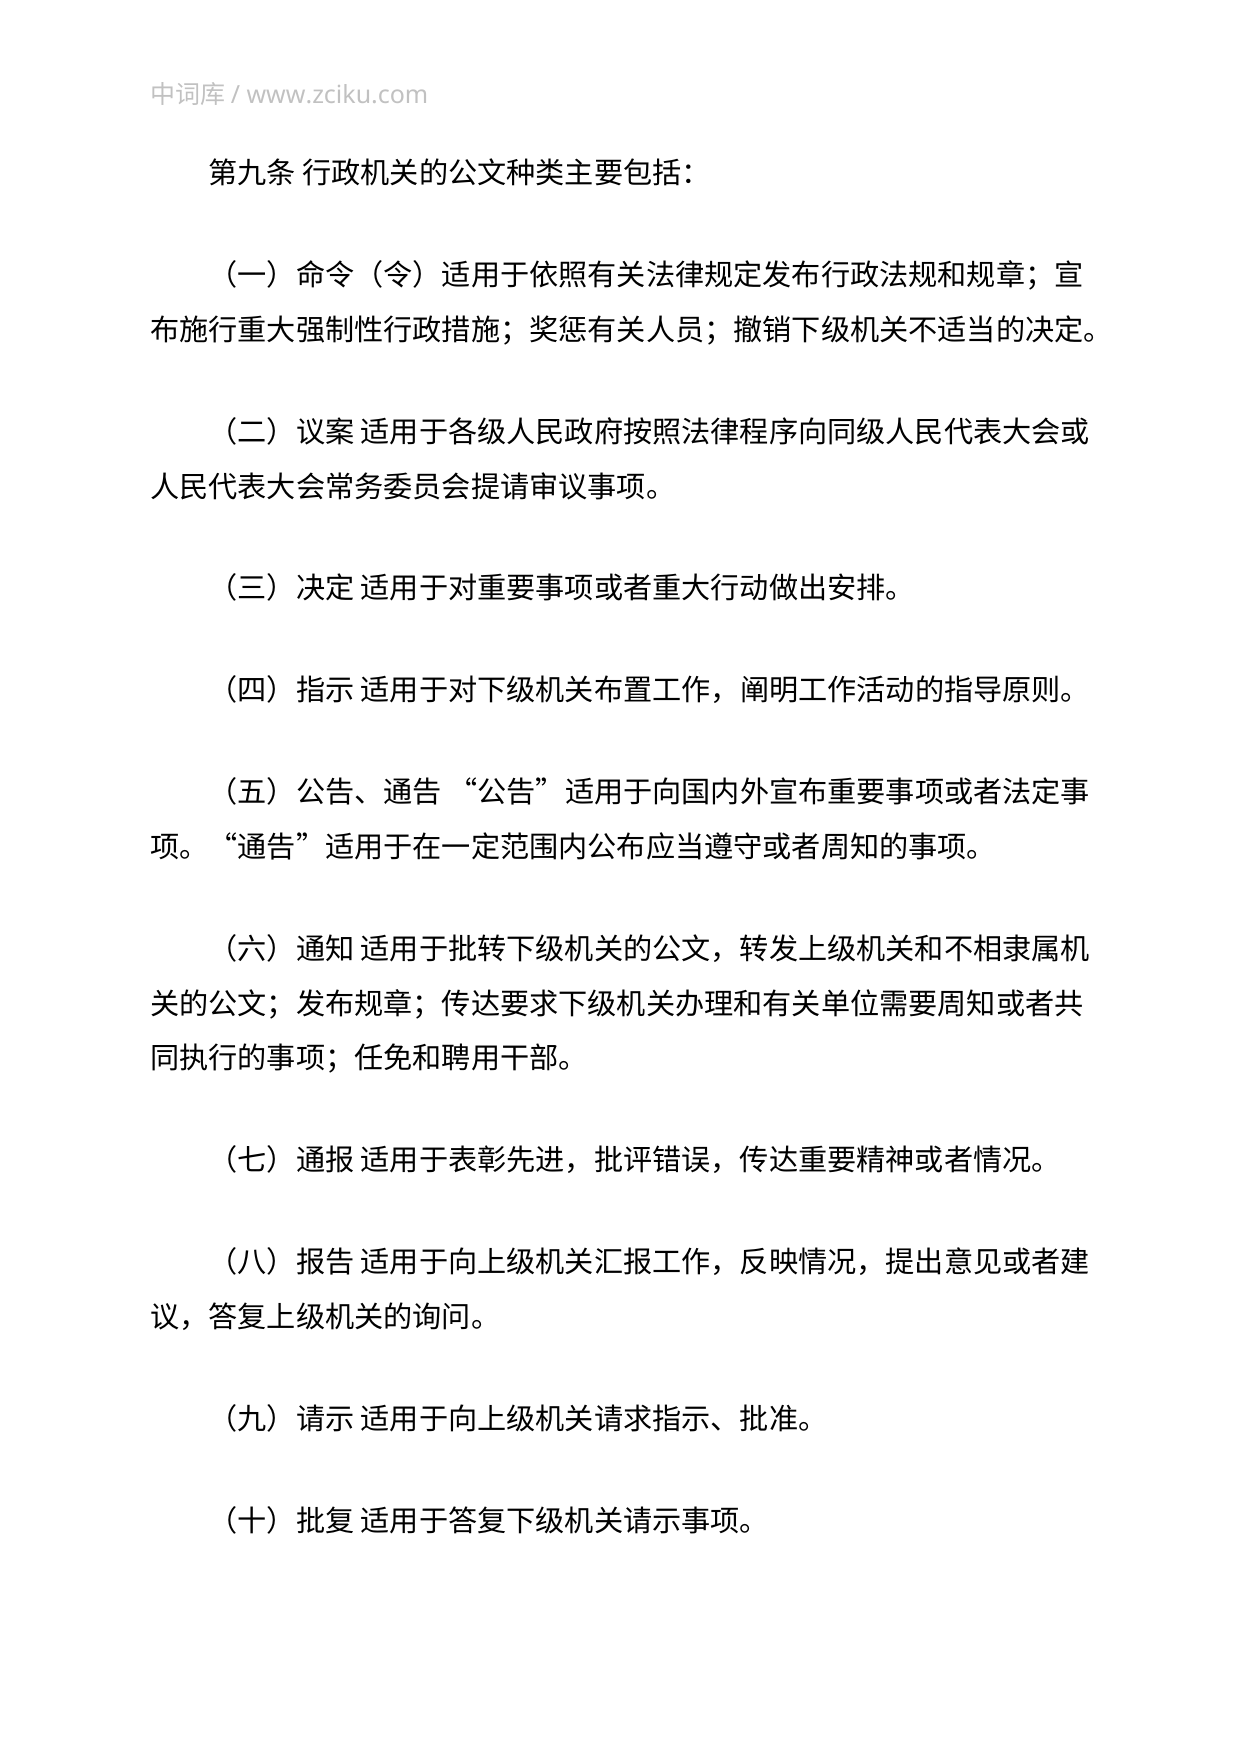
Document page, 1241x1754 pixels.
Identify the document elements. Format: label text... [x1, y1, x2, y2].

text （七）通报 适用于表彰先进，批评错误，传达重要精神或者情况。 [150, 1137, 1090, 1179]
text （四）指示 适用于对下级机关布置工作，阐明工作活动的指导原则。 [150, 667, 1090, 709]
text 第九条 行政机关的公文种类主要包括： [150, 150, 1090, 192]
text （九）请示 适用于向上级机关请求指示、批准。 [150, 1395, 1090, 1438]
text （八）报告 适用于向上级机关汇报工作，反映情况，提出意见或者建议，答复上级机关的询问。 [150, 1239, 1090, 1336]
text （二）议案 适用于各级人民政府按照法律程序向同级人民代表大会或人民代表大会常务委员会提请审议事项。 [150, 408, 1090, 506]
text （十）批复 适用于答复下级机关请示事项。 [150, 1497, 1090, 1539]
text （五）公告、通告 “公告”适用于向国内外宣布重要事项或者法定事项。“通告”适用于在一定范围内公布应当遵守或者周知的事项。 [150, 769, 1090, 866]
text （一）命令（令）适用于依照有关法律规定发布行政法规和规章；宣布施行重大强制性行政措施；奖惩有关人员；撤销下级机关不适当的决定。 [150, 252, 1090, 349]
text （六）通知 适用于批转下级机关的公文，转发上级机关和不相隶属机关的公文；发布规章；传达要求下级机关办理和有关单位需要周知或者共同执行的事项；任免和聘用干部。 [150, 925, 1090, 1077]
text （三）决定 适用于对重要事项或者重大行动做出安排。 [150, 565, 1090, 607]
